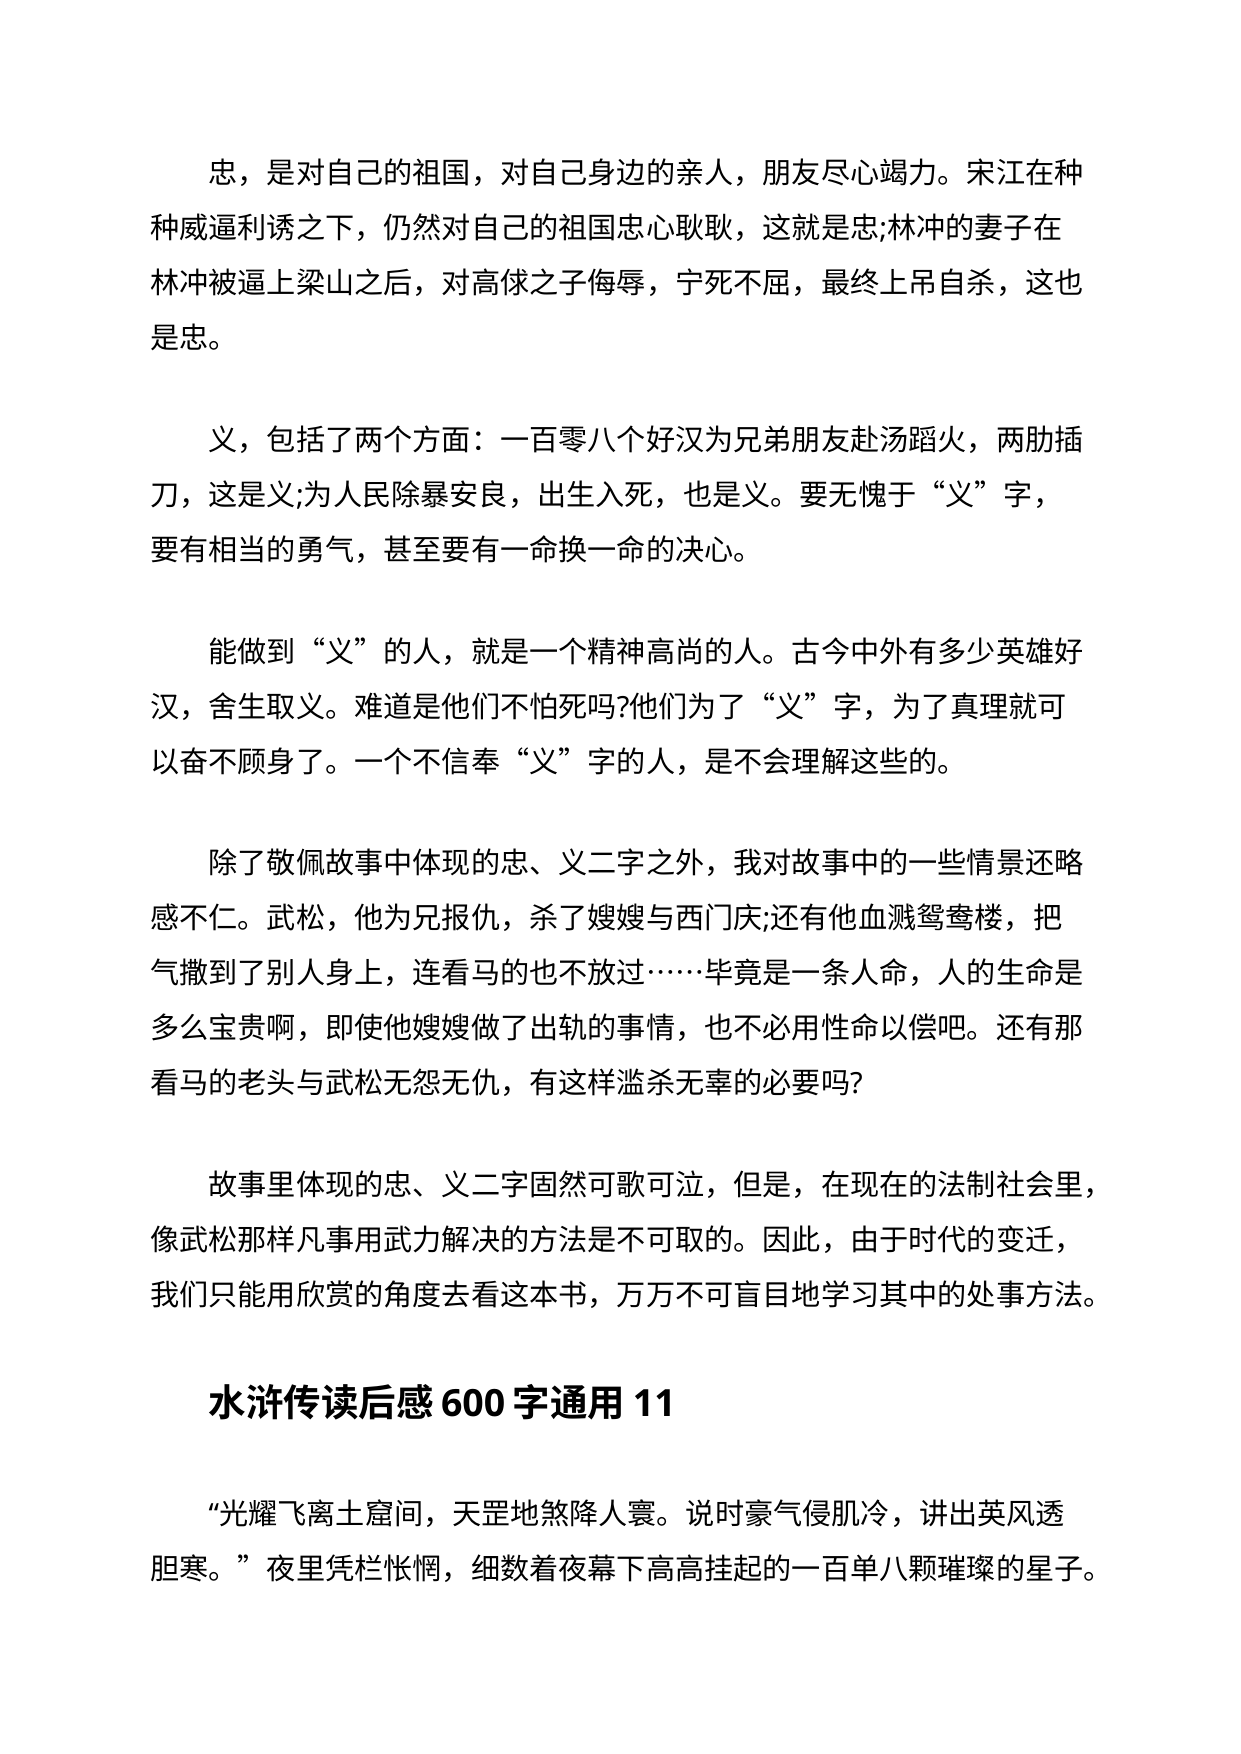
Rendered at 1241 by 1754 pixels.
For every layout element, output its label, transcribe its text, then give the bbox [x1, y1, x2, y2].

text “光耀飞离土窟间，天罡地煞降人寰。说时豪气侵肌冷，讲出英风透胆寒。”夜里凭栏怅惘，细数着夜幕下高高挂起的一百单八颗璀璨的星子。 [150, 1491, 1090, 1588]
text 故事里体现的忠、义二字固然可歌可泣，但是，在现在的法制社会里，像武松那样凡事用武力解决的方法是不可取的。因此，由于时代的变迁，我们只能用欣赏的角度去看这本书，万万不可盲目地学习其中的处事方法。 [150, 1162, 1090, 1314]
text 义，包括了两个方面：一百零八个好汉为兄弟朋友赴汤蹈火，两肋插刀，这是义;为人民除暴安良，出生入死，也是义。要无愧于“义”字，要有相当的勇气，甚至要有一命换一命的决心。 [150, 417, 1090, 569]
text 除了敬佩故事中体现的忠、义二字之外，我对故事中的一些情景还略感不仁。武松，他为兄报仇，杀了嫂嫂与西门庆;还有他血溅鸳鸯楼，把气撒到了别人身上，连看马的也不放过……毕竟是一条人命，人的生命是多么宝贵啊，即使他嫂嫂做了出轨的事情，也不必用性命以偿吧。还有那看马的老头与武松无怨无仇，有这样滥杀无辜的必要吗? [150, 840, 1090, 1102]
text 忠，是对自己的祖国，对自己身边的亲人，朋友尽心竭力。宋江在种种威逼利诱之下，仍然对自己的祖国忠心耿耿，这就是忠;林冲的妻子在林冲被逼上梁山之后，对高俅之子侮辱，宁死不屈，最终上吊自杀，这也是忠。 [150, 150, 1090, 357]
text 水浒传读后感600字通用11 [150, 1373, 1090, 1428]
text 能做到“义”的人，就是一个精神高尚的人。古今中外有多少英雄好汉，舍生取义。难道是他们不怕死吗?他们为了“义”字，为了真理就可以奋不顾身了。一个不信奉“义”字的人，是不会理解这些的。 [150, 628, 1090, 780]
